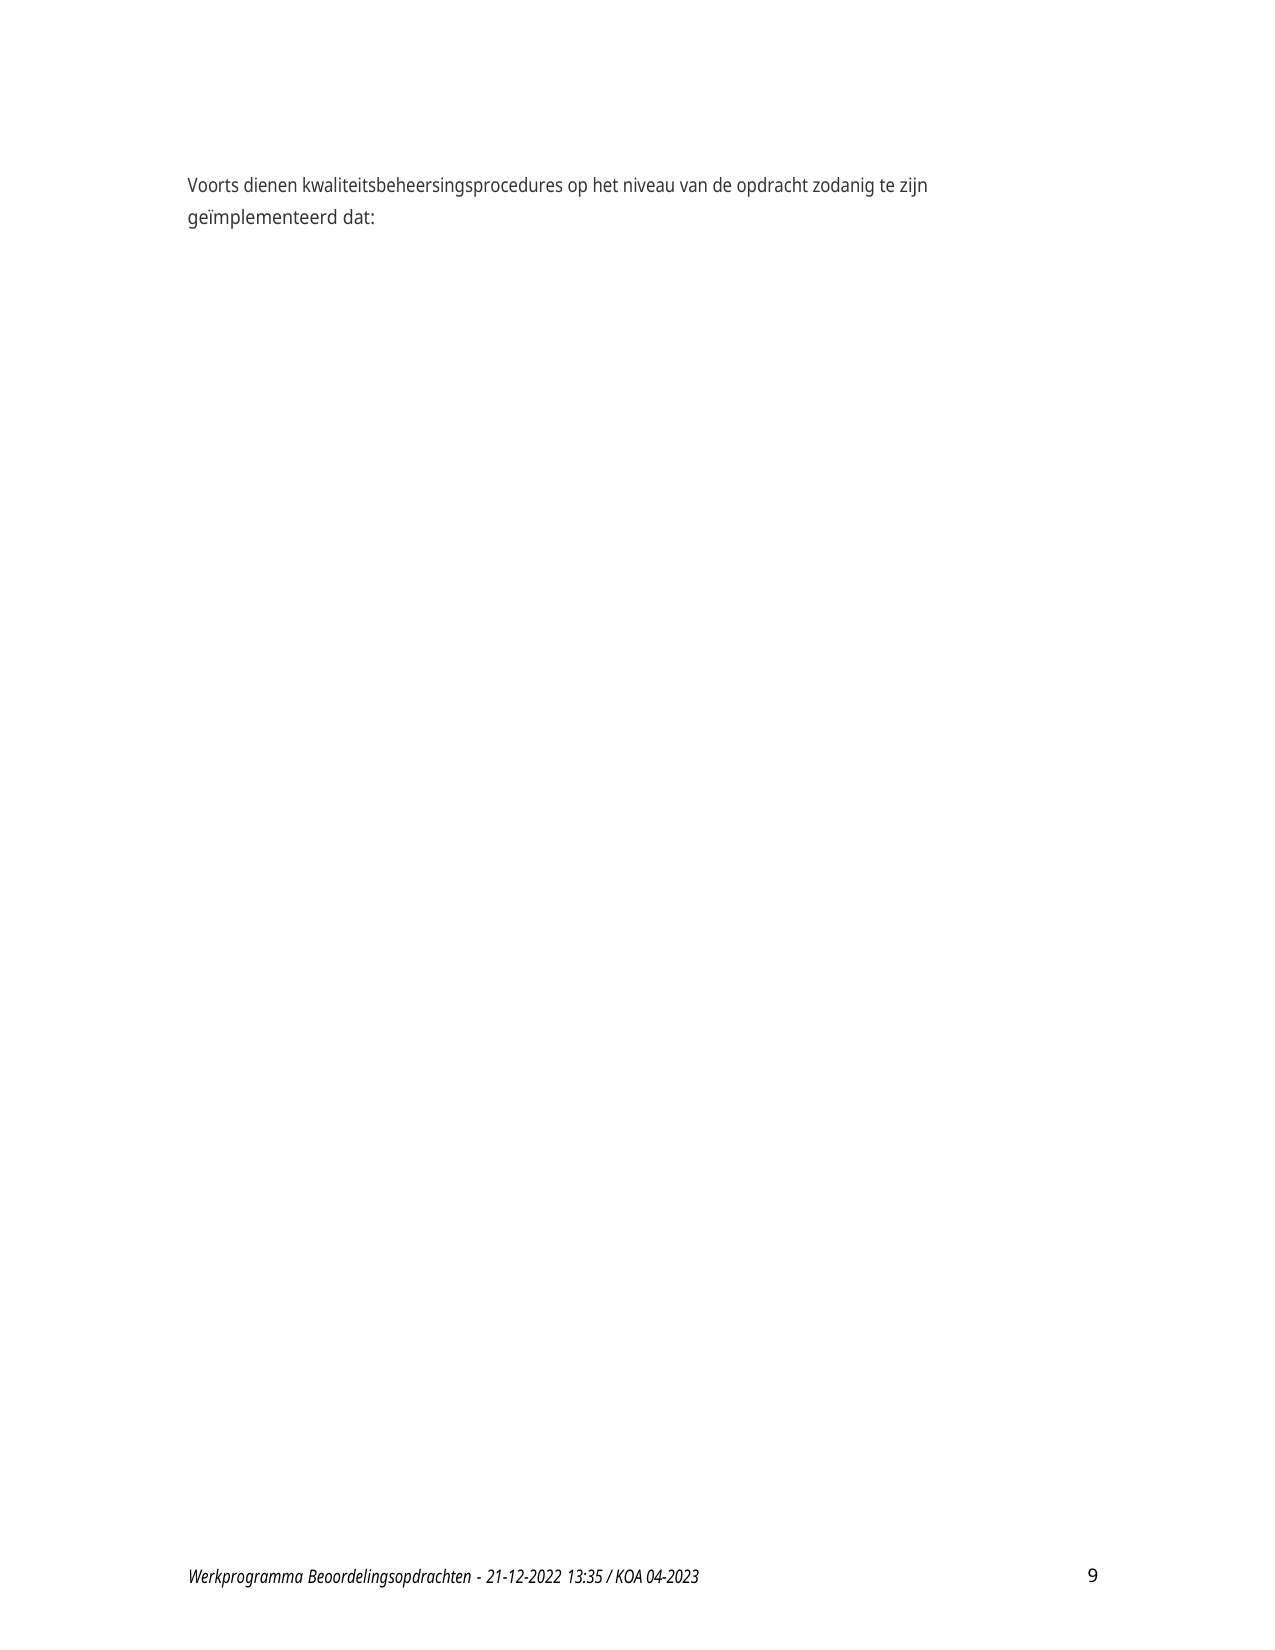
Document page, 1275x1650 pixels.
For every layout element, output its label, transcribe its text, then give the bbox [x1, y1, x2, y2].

text Voorts dienen kwaliteitsbeheersingsprocedures op het niveau van de opdracht zodanig te zijn geïmplementeerd dat: [187, 171, 967, 230]
